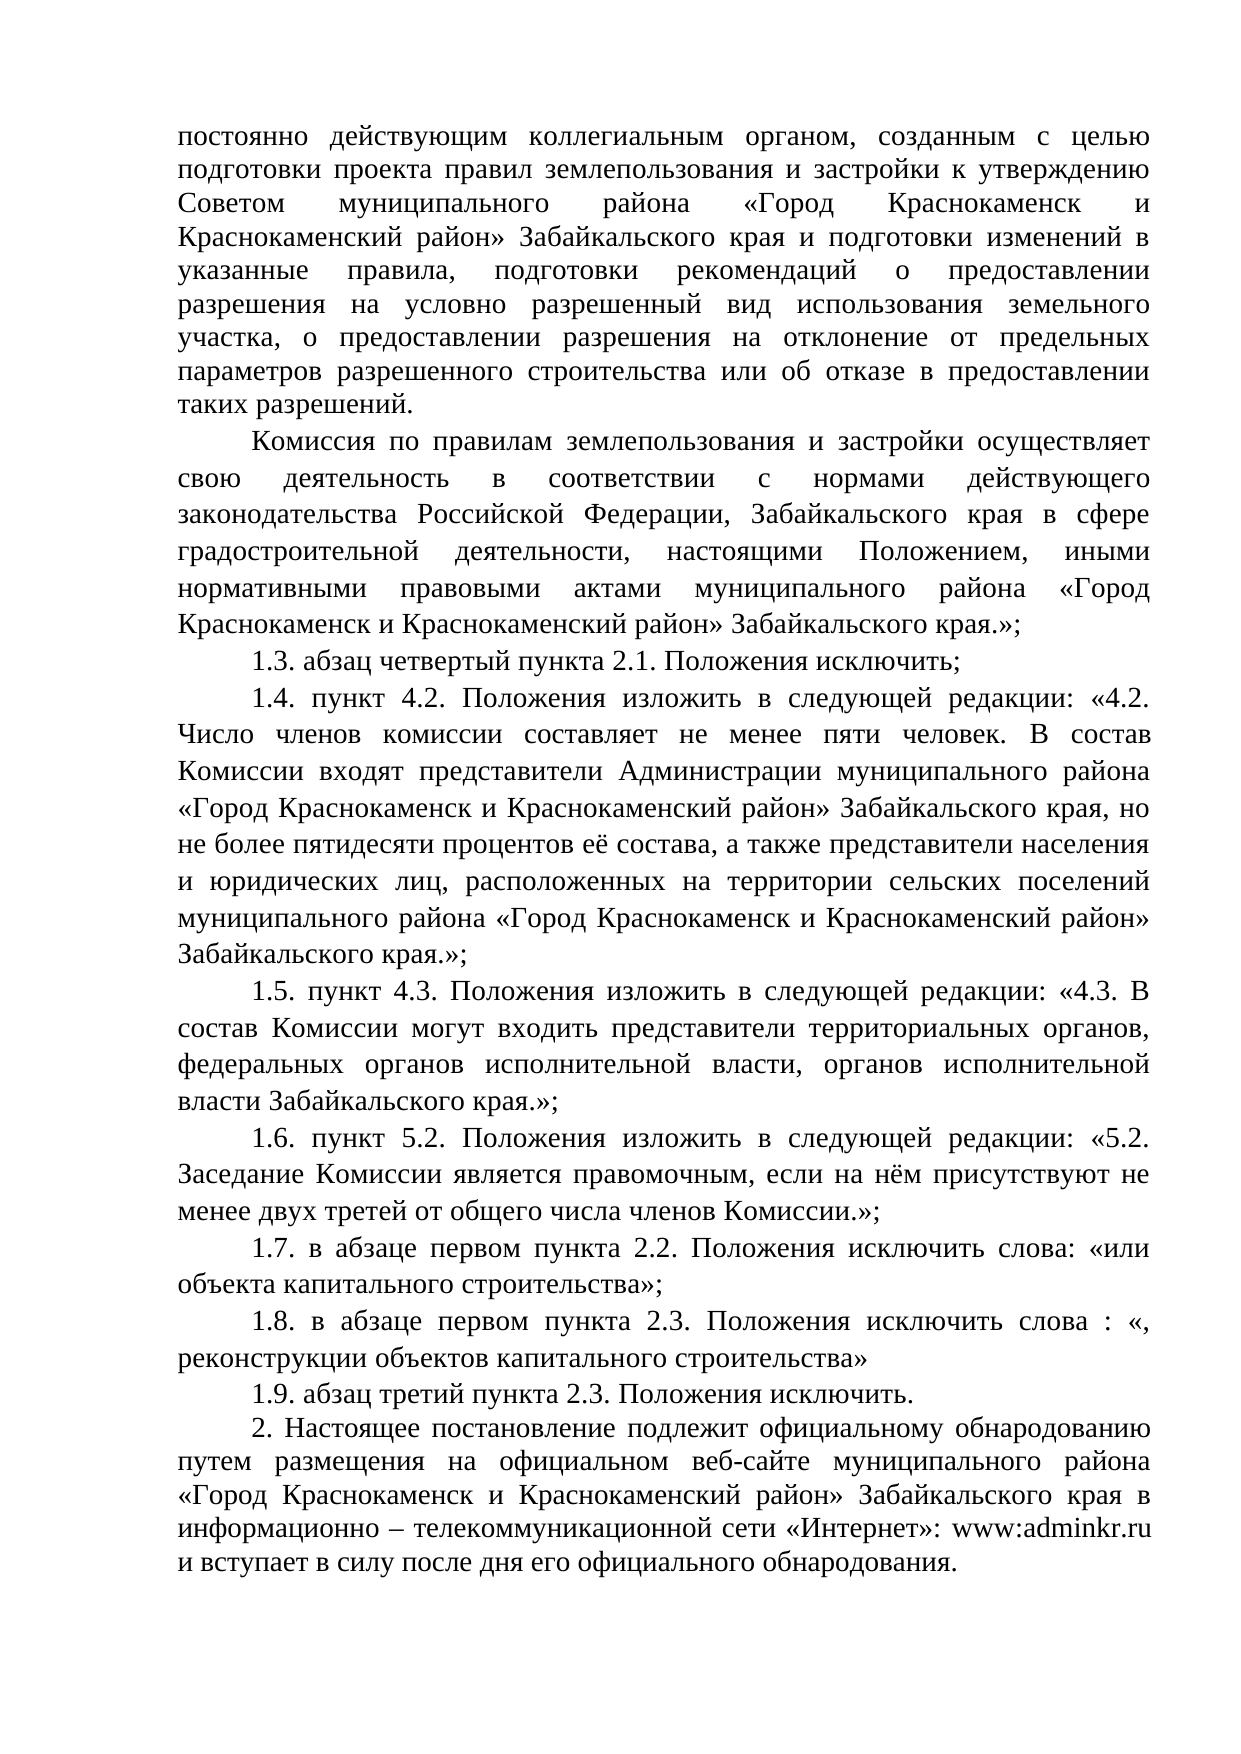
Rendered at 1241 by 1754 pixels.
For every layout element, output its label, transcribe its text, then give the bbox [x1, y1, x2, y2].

text 1.4. пункт 4.2. Положения изложить в следующей редакции: «4.2. Число членов комиссии составляет не менее пяти человек. В состав Комиссии входят представители Администрации муниципального района «Город Краснокаменск и Краснокаменский район» Забайкальского края, но не более пятидесяти процентов её состава, а также представители населения и юридических лиц, расположенных на территории сельских поселений муниципального района «Город Краснокаменск и Краснокаменский район» Забайкальского края.»; [177, 677, 1152, 970]
text 1.6. пункт 5.2. Положения изложить в следующей редакции: «5.2. Заседание Комиссии является правомочным, если на нём присутствуют не менее двух третей от общего числа членов Комиссии.»; [177, 1117, 1152, 1227]
text 1.7. в абзаце первом пункта 2.2. Положения исключить слова: «или объекта капитального строительства»; [177, 1227, 1152, 1300]
text 2. Настоящее постановление подлежит официальному обнародованию путем размещения на официальном веб-сайте муниципального района «Город Краснокаменск и Краснокаменский район» Забайкальского края в информационно – телекоммуникационной сети «Интернет»: www:adminkr.ru и вступает в силу после дня его официального обнародования. [177, 1410, 1152, 1578]
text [177, 118, 1152, 420]
text 1.3. абзац четвертый пункта 2.1. Положения исключить; [177, 640, 1152, 677]
text 1.8. в абзаце первом пункта 2.3. Положения исключить слова : «, реконструкции объектов капитального строительства» [177, 1300, 1152, 1373]
text 1.5. пункт 4.3. Положения изложить в следующей редакции: «4.3. В состав Комиссии могут входить представители территориальных органов, федеральных органов исполнительной власти, органов исполнительной власти Забайкальского края.»; [177, 970, 1152, 1117]
text Комиссия по правилам землепользования и застройки осуществляет свою деятельность в соответствии с нормами действующего законодательства Российской Федерации, Забайкальского края в сфере градостроительной деятельности, настоящими Положением, иными нормативными правовыми актами муниципального района «Город Краснокаменск и Краснокаменский район» Забайкальского края.»; [177, 420, 1152, 640]
text 1.9. абзац третий пункта 2.3. Положения исключить. [177, 1373, 1152, 1410]
